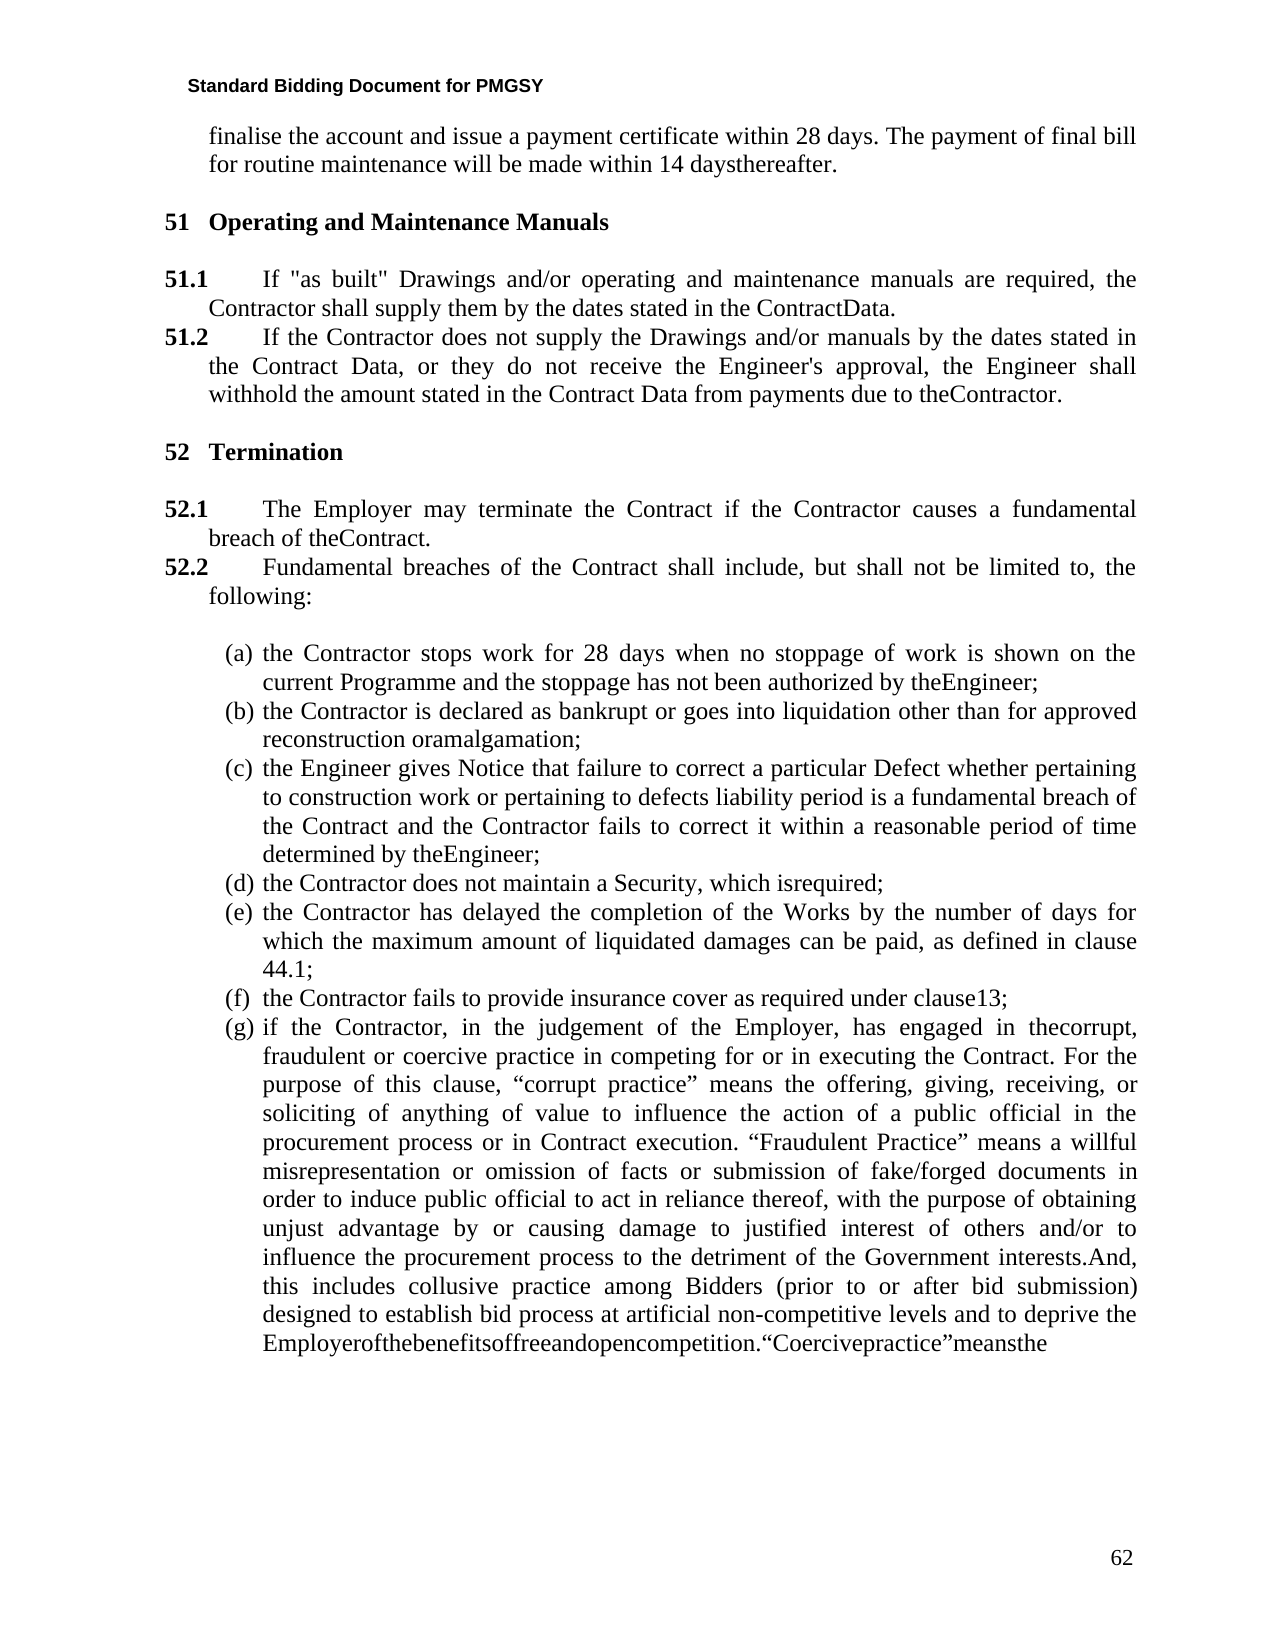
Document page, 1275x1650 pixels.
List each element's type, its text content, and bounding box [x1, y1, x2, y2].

list the Contractor fails to provide insurance cover as required under clause13; [225, 983, 1239, 1012]
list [164, 121, 1138, 178]
list the Contractor does not maintain a Security, which isrequired; [225, 868, 1239, 897]
list if the Contractor, in the judgement of the Employer, has engaged in thecorrupt, fraudulent or coercive practice in competing for or in executing the Contract. For the purpose of this clause, “corrupt practice” means the offering, giving, receiving, or soliciting of anything of value to influence the action of a public official in the procurement process or in Contract execution. “Fraudulent Practice” means a willful misrepresentation or omission of facts or submission of fake/forged documents in order to induce public official to act in reliance thereof, with the purpose of obtaining unjust advantage by or causing damage to justified interest of others and/or to influence the procurement process to the detriment of the Government interests.And, this includes collusive practice among Bidders (prior to or after bid submission) designed to establish bid process at artificial non-competitive levels and to deprive the Employerofthebenefitsoffreeandopencompetition.“Coercivepractice”meansthe [225, 1012, 1138, 1357]
list Fundamental breaches of the Contract shall include, but shall not be limited to, the following: [164, 552, 1138, 609]
list The Employer may terminate the Contract if the Contractor causes a fundamental breach of theContract. [164, 494, 1138, 552]
list the Contractor has delayed the completion of the Works by the number of days for which the maximum amount of liquidated damages can be paid, as defined in clause 44.1; [225, 897, 1138, 983]
subtitle Termination [164, 437, 1239, 466]
list the Contractor is declared as bankrupt or goes into liquidation other than for approved reconstruction oramalgamation; [225, 696, 1138, 753]
list If "as built" Drawings and/or operating and maintenance manuals are required, the Contractor shall supply them by the dates stated in the ContractData. [164, 264, 1138, 322]
subtitle Operating and Maintenance Manuals [164, 207, 1239, 236]
list the Contractor stops work for 28 days when no stoppage of work is shown on the current Programme and the stoppage has not been authorized by theEngineer; [225, 638, 1138, 696]
list If the Contractor does not supply the Drawings and/or manuals by the dates stated in the Contract Data, or they do not receive the Engineer's approval, the Engineer shall withhold the amount stated in the Contract Data from payments due to theContractor. [164, 322, 1138, 408]
list the Engineer gives Notice that failure to correct a particular Defect whether pertaining to construction work or pertaining to defects liability period is a fundamental breach of the Contract and the Contractor fails to correct it within a reasonable period of time determined by theEngineer; [225, 753, 1138, 868]
